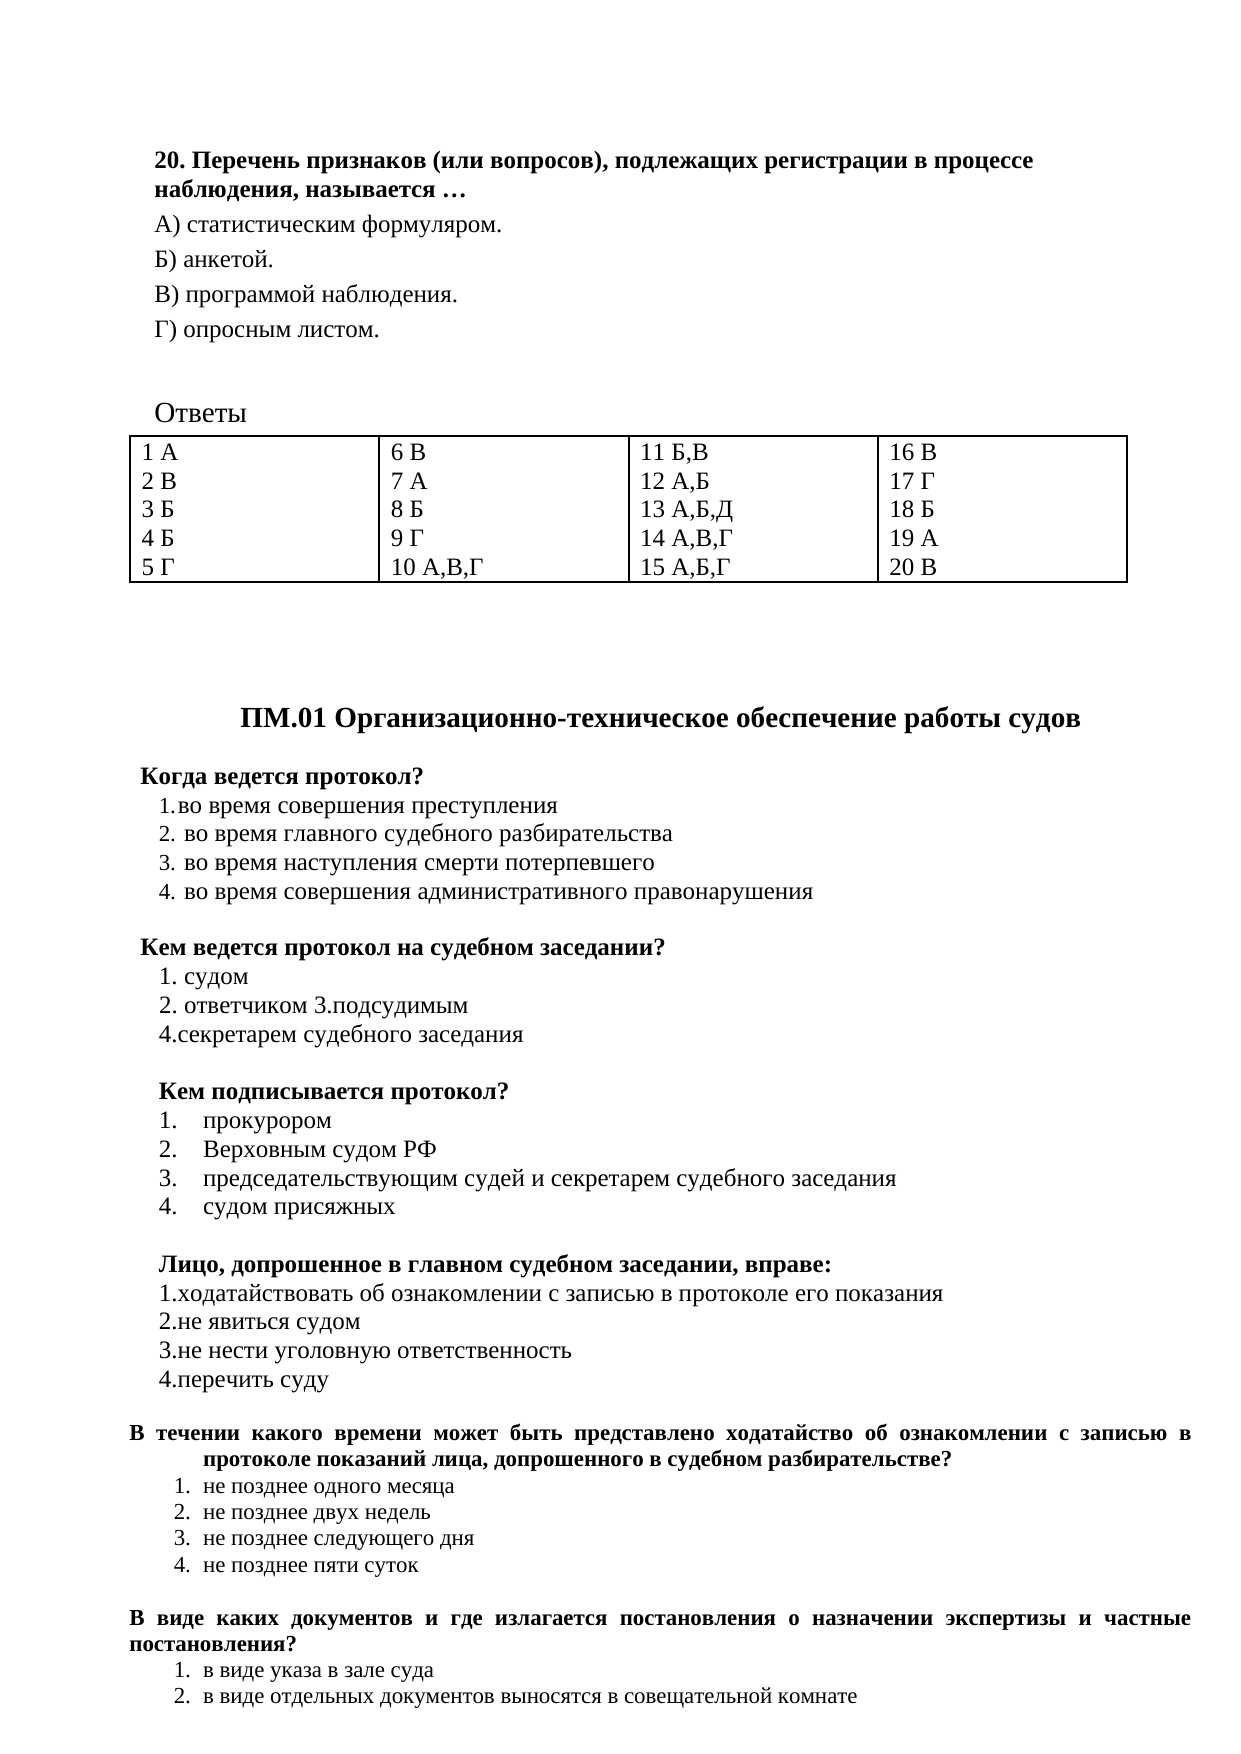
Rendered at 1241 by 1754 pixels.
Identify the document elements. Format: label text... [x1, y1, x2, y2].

text 1. не позднее одного месяца [173, 1472, 1192, 1498]
list во время совершения административного правонарушения [159, 876, 1192, 905]
text 2. в виде отдельных документов выносятся в совещательной комнате [173, 1683, 1192, 1709]
text 20. Перечень признаков (или вопросов), подлежащих регистрации в процессе наблюдения, называется … [154, 145, 1184, 203]
table_header 6 В 7 А 8 Б 9 Г 10 А,В,Г [380, 437, 628, 581]
text 4. не позднее пяти суток [173, 1551, 1192, 1577]
text В течении какого времени может быть представлено ходатайство об ознакомлении с записью в протоколе показаний лица, допрошенного в судебном разбирательстве? [129, 1419, 1192, 1472]
list 3.не нести уголовную ответственность [159, 1335, 1192, 1364]
text А) статистическим формуляром. [154, 209, 1184, 238]
list 4.перечить суду [159, 1364, 1192, 1393]
list 1.ходатайствовать об ознакомлении с записью в протоколе его показания [159, 1278, 1192, 1306]
list 2. Верховным судом РФ [159, 1134, 1192, 1163]
text Кем ведется протокол на судебном заседании? [140, 933, 1192, 961]
text ПМ.01 Организационно-техническое обеспечение работы судов [129, 700, 1192, 734]
text Г) опросным листом. [154, 314, 1184, 343]
list 4. судом присяжных [159, 1191, 1192, 1220]
text 1. в виде указа в зале суда [173, 1656, 1192, 1683]
list ответчиком 3.подсудимым [159, 990, 475, 1019]
list 3. председательствующим судей и секретарем судебного заседания [159, 1163, 1192, 1191]
list 2.не явиться судом [159, 1306, 1192, 1335]
text 3. не позднее следующего дня [173, 1524, 1192, 1551]
list Лицо, допрошенное в главном судебном заседании, вправе: [159, 1249, 1192, 1278]
text В виде каких документов и где излагается постановления о назначении экспертизы и частные постановления? [129, 1603, 1192, 1656]
text 4.секретарем судебного заседания [159, 1019, 1192, 1048]
table_header 16 В 17 Г 18 Б 19 А 20 В [879, 437, 1126, 581]
list 1. прокурором [159, 1105, 1192, 1134]
text Ответы [154, 395, 1184, 429]
text 2. не позднее двух недель [173, 1498, 1192, 1524]
list Кем подписывается протокол? [159, 1076, 1192, 1105]
text Б) анкетой. [154, 244, 1184, 273]
list во время главного судебного разбирательства [159, 818, 1192, 847]
text Когда ведется протокол? [140, 762, 1192, 790]
text В) программой наблюдения. [154, 279, 1184, 308]
list судом [159, 961, 1192, 990]
list во время наступления смерти потерпевшего [159, 847, 1192, 876]
list во время совершения преступления [159, 790, 1192, 818]
table_header 11 Б,В 12 А,Б 13 А,Б,Д 14 А,В,Г 15 А,Б,Г [630, 437, 877, 581]
table_header 1 А 2 В 3 Б 4 Б 5 Г [131, 437, 378, 581]
